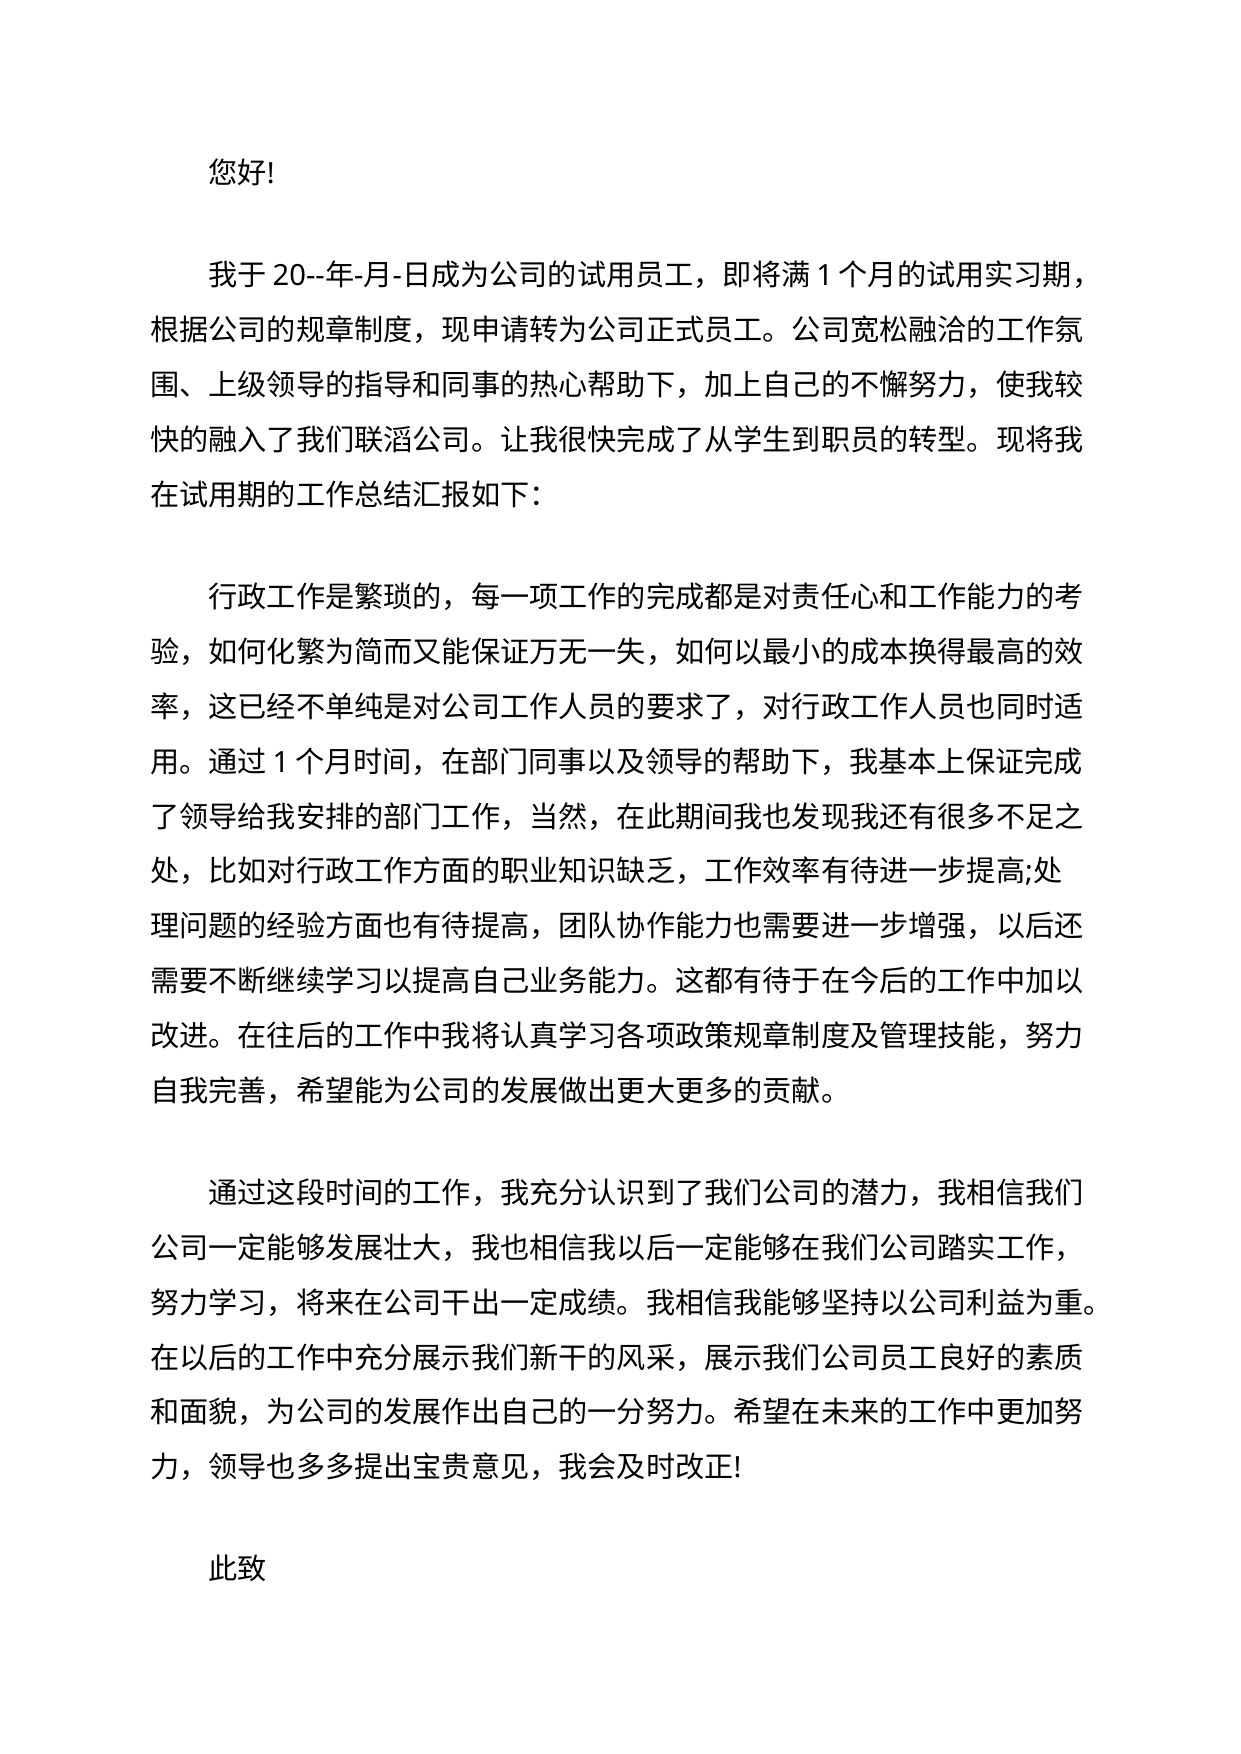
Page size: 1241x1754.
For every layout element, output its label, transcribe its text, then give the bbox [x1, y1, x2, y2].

text 您好! [150, 150, 1090, 192]
text 通过这段时间的工作，我充分认识到了我们公司的潜力，我相信我们公司一定能够发展壮大，我也相信我以后一定能够在我们公司踏实工作，努力学习，将来在公司干出一定成绩。我相信我能够坚持以公司利益为重。在以后的工作中充分展示我们新干的风采，展示我们公司员工良好的素质和面貌，为公司的发展作出自己的一分努力。希望在未来的工作中更加努力，领导也多多提出宝贵意见，我会及时改正! [150, 1169, 1090, 1486]
text 行政工作是繁琐的，每一项工作的完成都是对责任心和工作能力的考验，如何化繁为简而又能保证万无一失，如何以最小的成本换得最高的效率，这已经不单纯是对公司工作人员的要求了，对行政工作人员也同时适用。通过1个月时间，在部门同事以及领导的帮助下，我基本上保证完成了领导给我安排的部门工作，当然，在此期间我也发现我还有很多不足之处，比如对行政工作方面的职业知识缺乏，工作效率有待进一步提高;处理问题的经验方面也有待提高，团队协作能力也需要进一步增强，以后还需要不断继续学习以提高自己业务能力。这都有待于在今后的工作中加以改进。在往后的工作中我将认真学习各项政策规章制度及管理技能，努力自我完善，希望能为公司的发展做出更大更多的贡献。 [150, 573, 1090, 1110]
text 此致 [150, 1546, 1090, 1588]
text 我于20--年-月-日成为公司的试用员工，即将满1个月的试用实习期，根据公司的规章制度，现申请转为公司正式员工。公司宽松融洽的工作氛围、上级领导的指导和同事的热心帮助下，加上自己的不懈努力，使我较快的融入了我们联滔公司。让我很快完成了从学生到职员的转型。现将我在试用期的工作总结汇报如下： [150, 252, 1090, 514]
